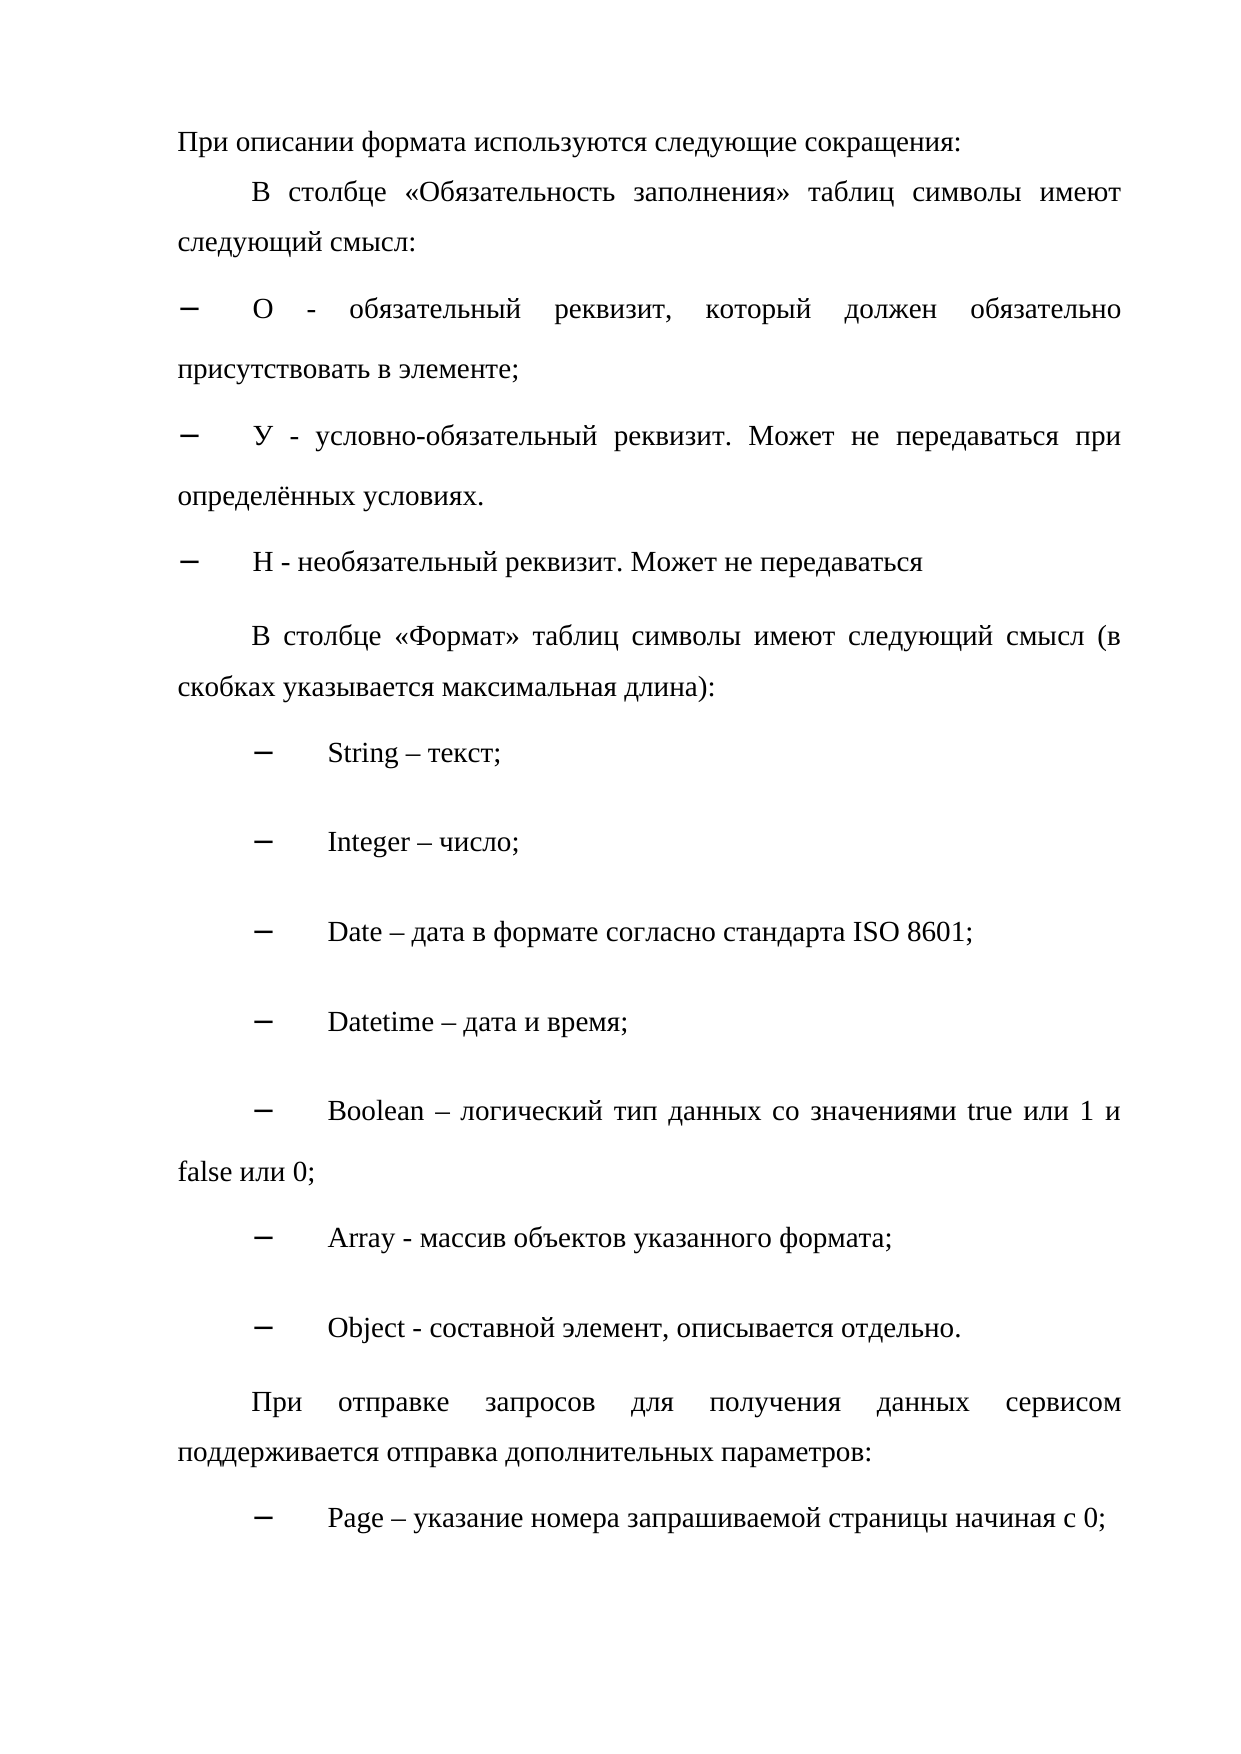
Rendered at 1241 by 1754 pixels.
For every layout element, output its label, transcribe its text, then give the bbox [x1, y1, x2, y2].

list О - обязательный реквизит, который должен обязательно присутствовать в элементе; [177, 275, 1122, 385]
text При отправке запросов для получения данных сервисом поддерживается отправка дополнительных параметров: [177, 1384, 1122, 1468]
list String – текст; [177, 719, 1122, 779]
list Object - составной элемент, описывается отдельно. [177, 1294, 1122, 1354]
list У - условно-обязательный реквизит. Может не передаваться при определённых условиях. [177, 402, 1122, 512]
list Datetime – дата и время; [177, 988, 1122, 1048]
list Н - необязательный реквизит. Может не передаваться [177, 529, 1122, 588]
list Array - массив объектов указанного формата; [177, 1204, 1122, 1264]
list Date – дата в формате согласно стандарта ISO 8601; [177, 898, 1122, 958]
text В столбце «Формат» таблиц символы имеют следующий смысл (в скобках указывается максимальная длина): [177, 618, 1122, 702]
list Integer – число; [177, 809, 1122, 868]
text При описании формата используются следующие сокращения: [177, 124, 1122, 157]
list Page – указание номера запрашиваемой страницы начиная с 0; [177, 1484, 1122, 1544]
text В столбце «Обязательность заполнения» таблиц символы имеют следующий смысл: [177, 174, 1122, 258]
list Boolean – логический тип данных со значениями true или 1 и false или 0; [177, 1078, 1122, 1188]
